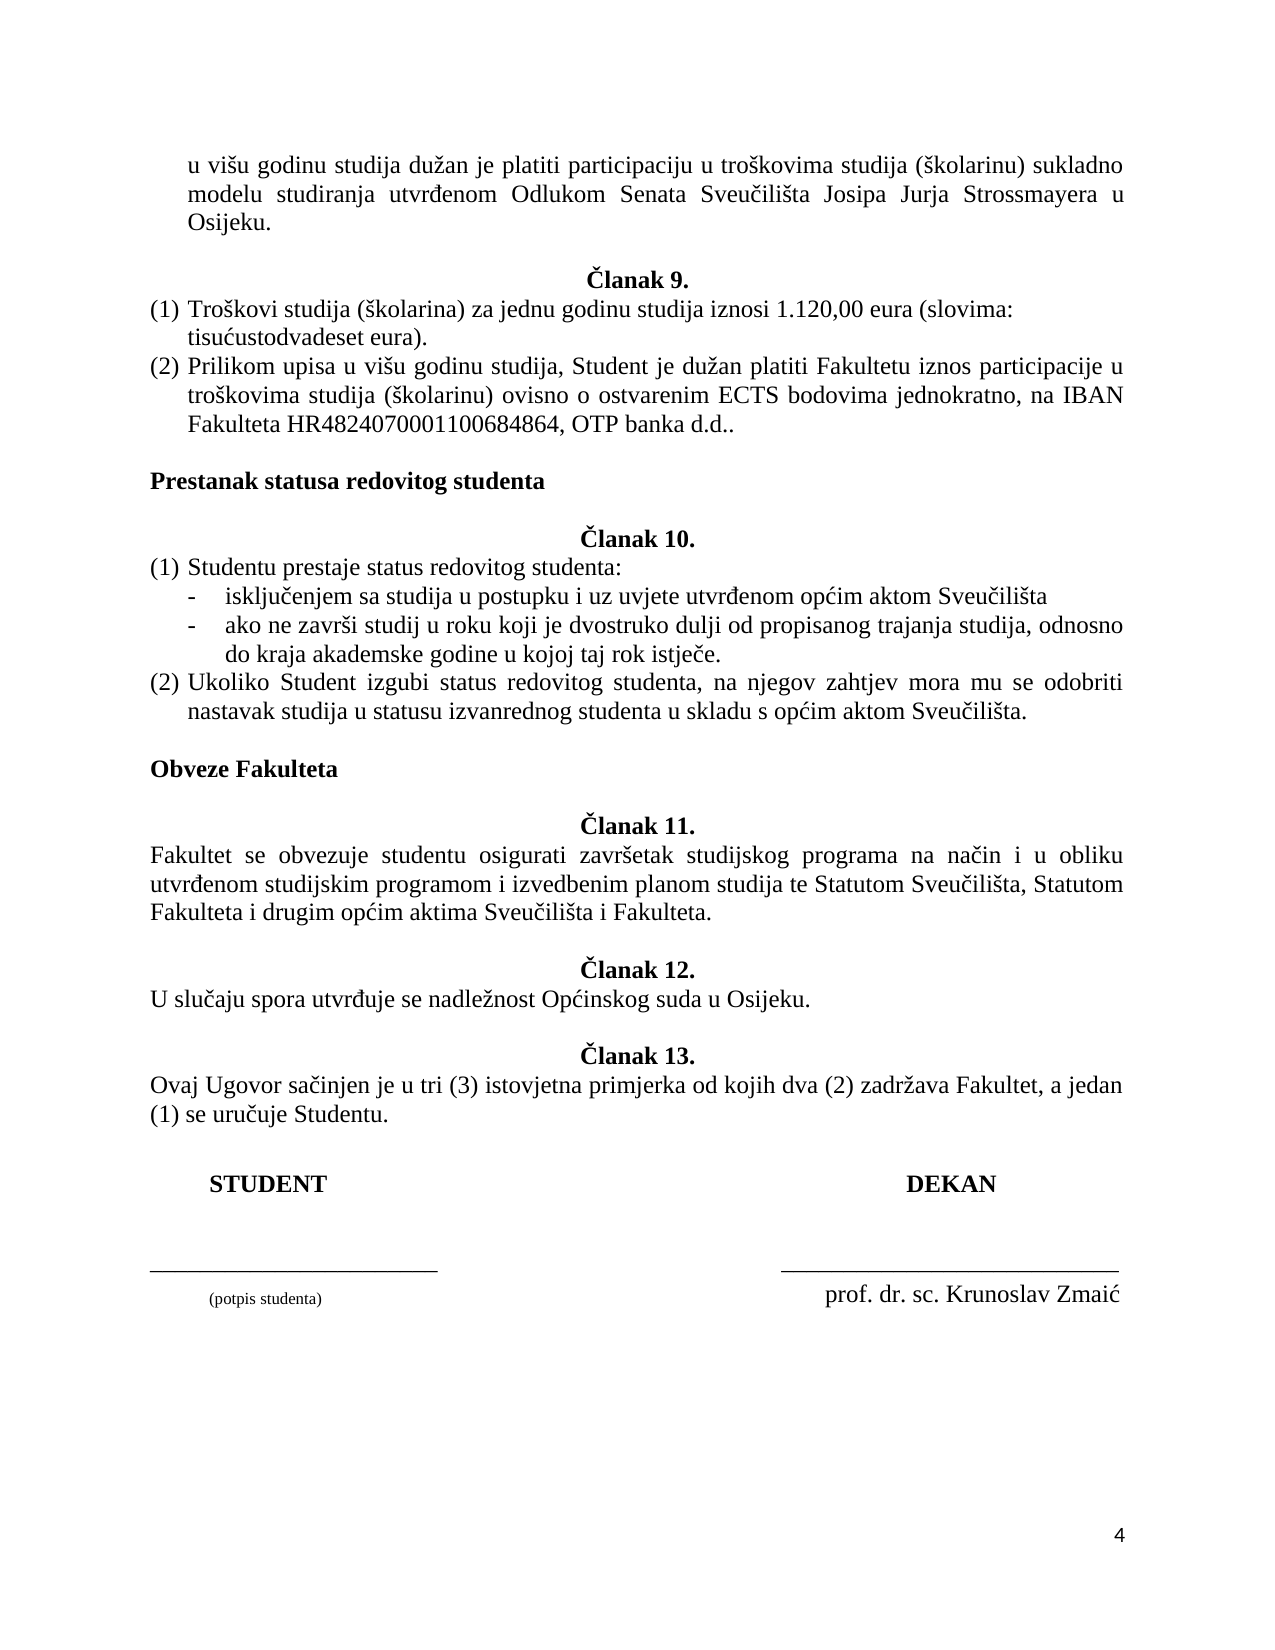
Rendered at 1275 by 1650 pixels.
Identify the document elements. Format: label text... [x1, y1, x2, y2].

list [150, 150, 1125, 236]
text Članak 9. [150, 265, 1125, 294]
text _______________________ ___________________________ [150, 1246, 1125, 1275]
list isključenjem sa studija u postupku i uz uvjete utvrđenom općim aktom Sveučilišta [187, 581, 1125, 610]
list ako ne završi studij u roku koji je dvostruko dulji od propisanog trajanja studija, odnosno do kraja akademske godine u kojoj taj rok istječe. [187, 610, 1125, 667]
text Prestanak statusa redovitog studenta [150, 466, 1125, 495]
text Ovaj Ugovor sačinjen je u tri (3) istovjetna primjerka od kojih dva (2) zadržava Fakultet, a jedan (1) se uručuje Studentu. [150, 1070, 1125, 1127]
text Obveze Fakulteta [150, 754, 1125, 782]
text Fakultet se obvezuje studentu osigurati završetak studijskog programa na način i u obliku utvrđenom studijskim programom i izvedbenim planom studija te Statutom Sveučilišta, Statutom Fakulteta i drugim općim aktima Sveučilišta i Fakulteta. [150, 840, 1125, 926]
text STUDENT DEKAN [209, 1169, 1125, 1197]
list Ukoliko Student izgubi status redovitog studenta, na njegov zahtjev mora mu se odobriti nastavak studija u statusu izvanrednog studenta u skladu s općim aktom Sveučilišta. [150, 667, 1125, 725]
text Članak 10. [150, 524, 1125, 552]
text U slučaju spora utvrđuje se nadležnost Općinskog suda u Osijeku. [150, 984, 1125, 1012]
list Prilikom upisa u višu godinu studija, Student je dužan platiti Fakultetu iznos participacije u troškovima studija (školarinu) ovisno o ostvarenim ECTS bodovima jednokratno, na IBAN Fakulteta HR4824070001100684864, OTP banka d.d.. [150, 351, 1125, 437]
list Studentu prestaje status redovitog studenta: [150, 552, 1125, 581]
list Troškovi studija (školarina) za jednu godinu studija iznosi 1.120,00 eura (slovima: tisućustodvadeset eura). [150, 294, 1125, 351]
text Članak 11. [150, 811, 1125, 840]
text Članak 12. [150, 955, 1125, 984]
text Članak 13. [150, 1041, 1125, 1070]
text (potpis studenta) prof. dr. sc. Krunoslav Zmaić [150, 1275, 1125, 1308]
